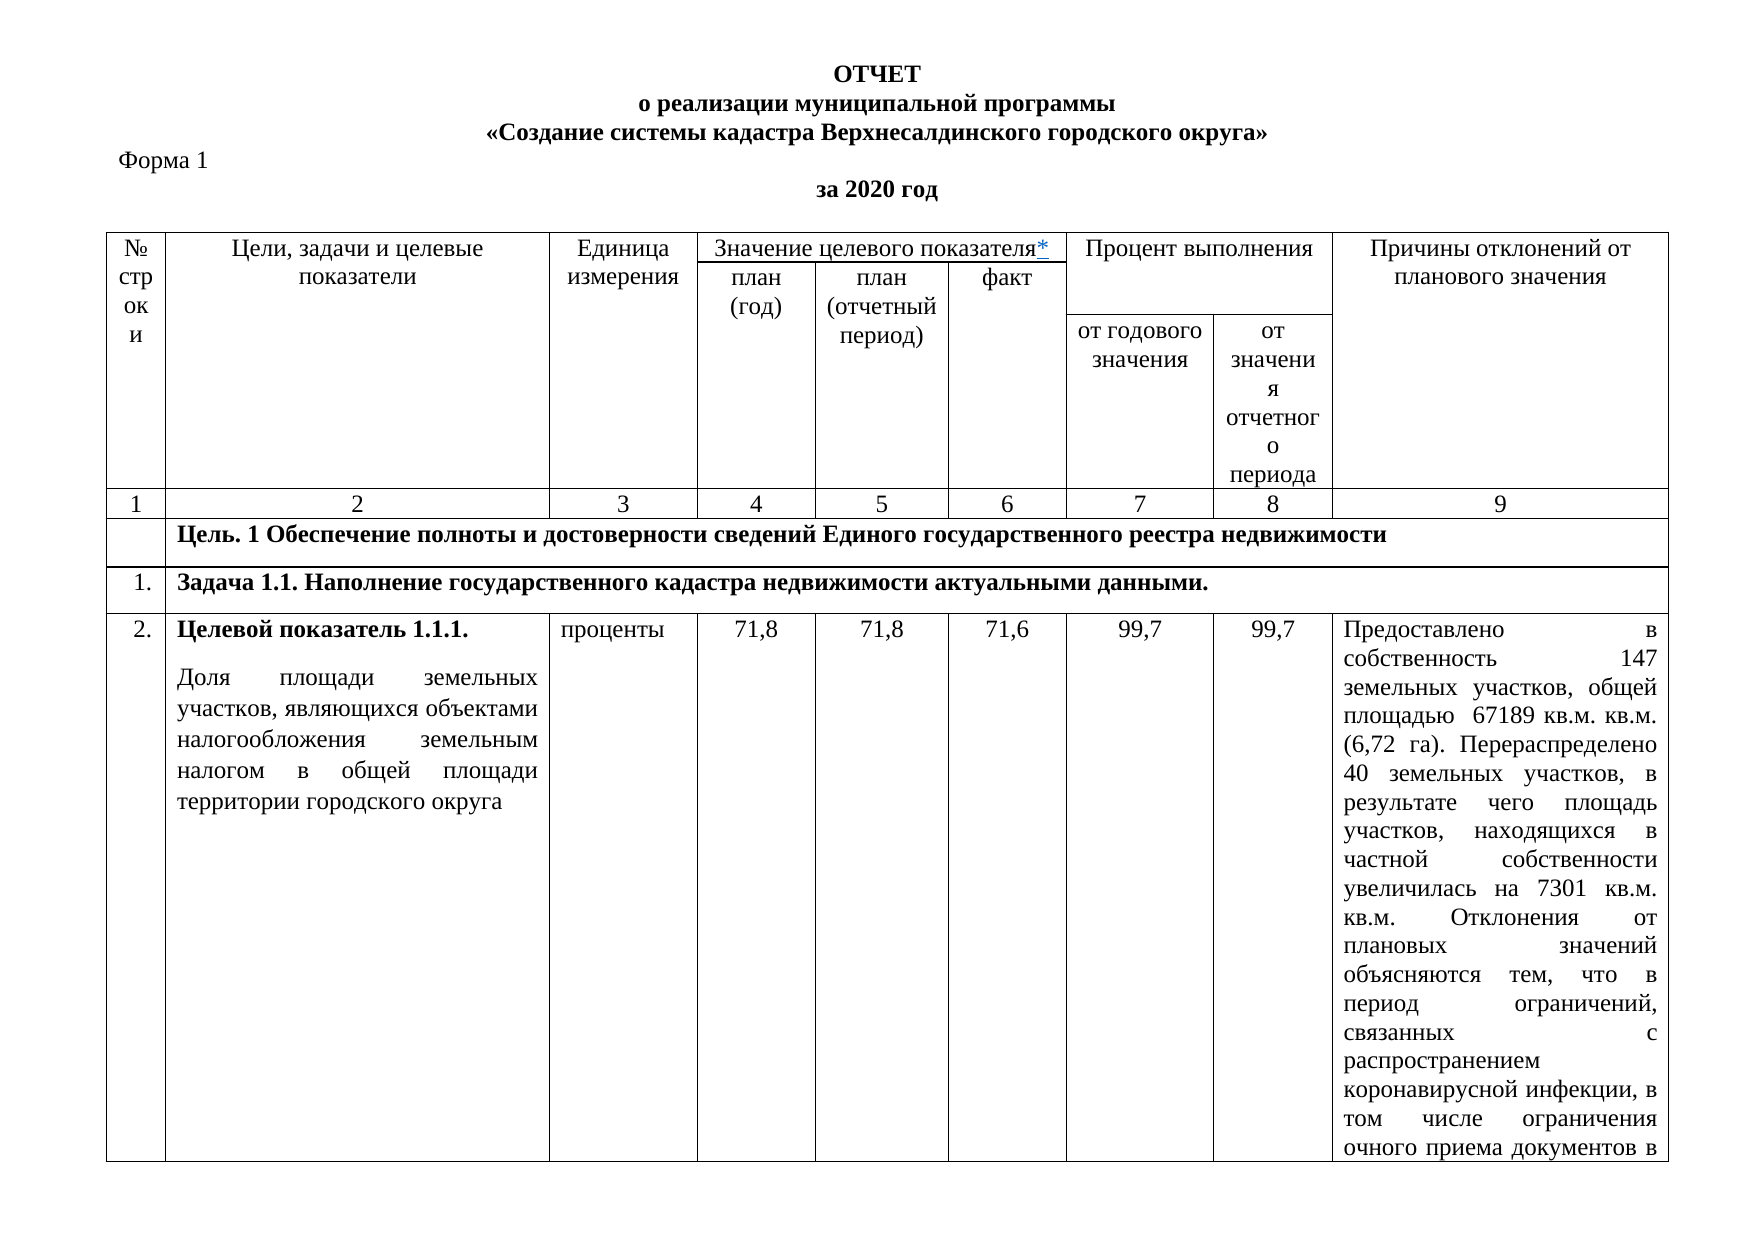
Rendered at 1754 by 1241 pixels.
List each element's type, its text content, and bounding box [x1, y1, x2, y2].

table_header Процент выполнения [1067, 233, 1332, 314]
table_header Единица измерения [550, 233, 697, 488]
table_cell 71,8 [698, 614, 815, 1161]
table_cell 8 [1214, 489, 1332, 518]
table_cell 3 [550, 489, 697, 518]
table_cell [166, 614, 549, 1161]
table_cell 6 [949, 489, 1066, 518]
text Форма 1 [118, 145, 1636, 174]
table_cell от годового значения [1067, 315, 1213, 488]
table_cell 99,7 [1214, 614, 1332, 1161]
table_cell 4 [698, 489, 815, 518]
table_cell 2 [166, 489, 549, 518]
text ОТЧЕТ [118, 59, 1636, 88]
table_cell 99,7 [1067, 614, 1213, 1161]
table_cell факт [949, 263, 1066, 488]
table_cell 71,6 [949, 614, 1066, 1161]
table_header № строки [107, 233, 165, 488]
table_cell 7 [1067, 489, 1213, 518]
table_cell Цель. 1 Обеспечение полноты и достоверности сведений Единого государственного реестра недвижимости [166, 519, 1668, 566]
table_cell план (год) [698, 263, 815, 488]
text за 2020 год [118, 174, 1636, 203]
text о реализации муниципальной программы [118, 88, 1636, 117]
table_cell проценты [550, 614, 697, 1161]
table_header Значение целевого показателя* [698, 233, 1066, 261]
table_cell [107, 519, 165, 566]
text «Создание системы кадастра Верхнесалдинского городского округа» [118, 117, 1636, 145]
table_cell Задача 1.1. Наполнение государственного кадастра недвижимости актуальными данными. [166, 568, 1668, 613]
table_cell 9 [1333, 489, 1668, 518]
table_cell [1333, 614, 1668, 1161]
table_cell план (отчетный период) [816, 263, 948, 488]
table_cell [107, 614, 165, 1161]
table_cell [107, 568, 165, 613]
table_cell 71,8 [816, 614, 948, 1161]
table_header Цели, задачи и целевые показатели [166, 233, 549, 488]
table_cell от значения отчетного периода [1214, 315, 1332, 488]
table_header Причины отклонений от планового значения [1333, 233, 1668, 488]
table_cell 1 [107, 489, 165, 518]
table_cell 5 [816, 489, 948, 518]
